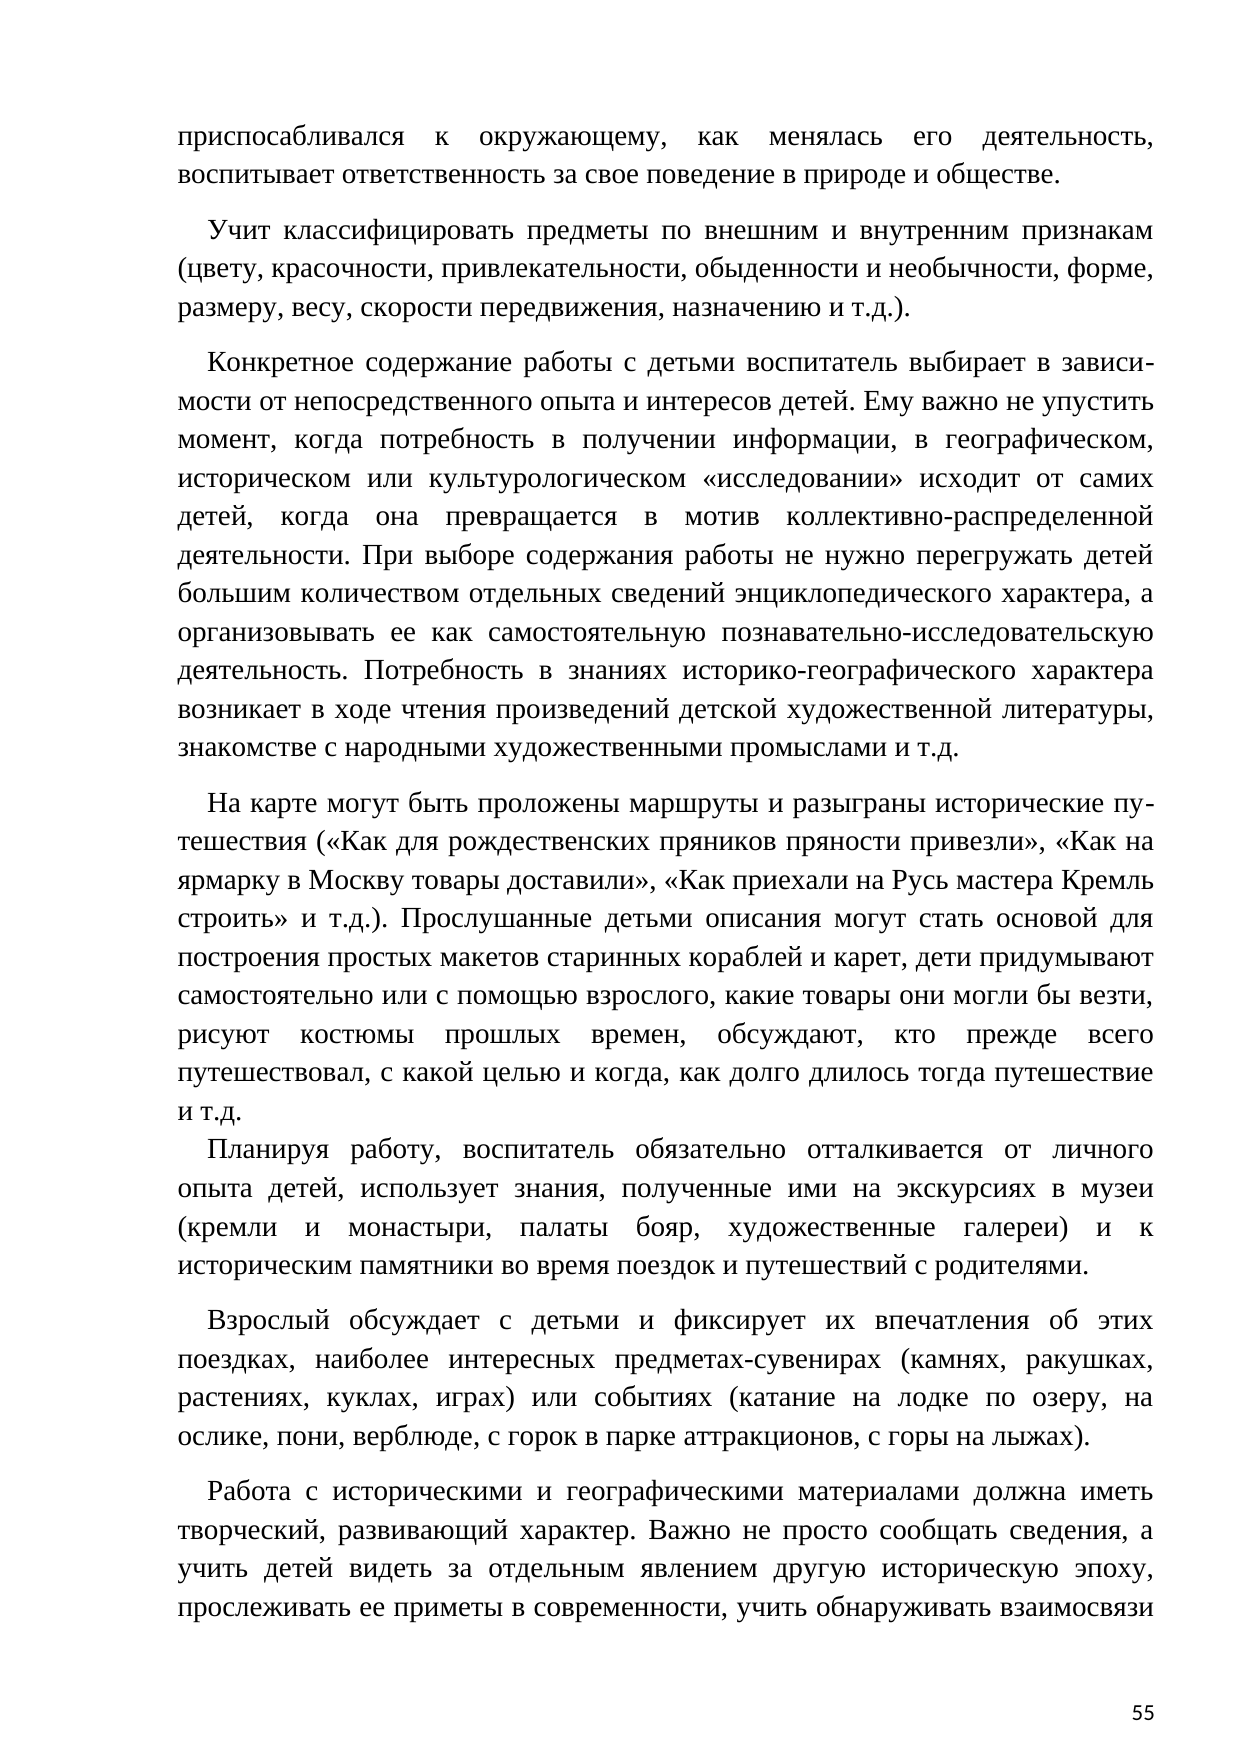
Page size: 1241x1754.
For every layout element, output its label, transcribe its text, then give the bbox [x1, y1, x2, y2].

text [177, 1473, 1154, 1622]
text Взрослый обсуждает с детьми и фиксирует их впечатления об этих поездках, наиболее интересных предметах-сувенирах (камнях, ракушках, растениях, куклах, играх) или событиях (катание на лодке по озеру, на ослике, пони, верблюде, с горок в парке аттракционов, с горы на лыжах). [177, 1302, 1154, 1452]
text Планируя работу, воспитатель обязательно отталкивается от личного опыта детей, использует знания, полученные ими на экскурсиях в музеи (кремли и монастыри, палаты бояр, художественные галереи) и к историческим памятники во время поездок и путешествий с родителями. [177, 1132, 1154, 1281]
text Учит классифицировать предметы по внешним и внутренним признакам (цвету, красочности, привлекательности, обыденности и необычности, форме, размеру, весу, скорости передвижения, назначению и т.д.). [177, 212, 1154, 322]
text На карте могут быть проложены маршруты и разыграны исторические путешествия («Как для рождественских пряников пряности привезли», «Как на ярмарку в Москву товары доставили», «Как приехали на Русь мастера Кремль строить» и т.д.). Прослушанные детьми описания могут стать основой для построения простых макетов старинных кораблей и карет, дети придумывают самостоятельно или с помощью взрослого, какие товары они могли бы везти, рисуют костюмы прошлых времен, обсуждают, кто прежде всего путешествовал, с какой целью и когда, как долго длилось тогда путешествие и т.д. [177, 785, 1154, 1127]
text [177, 118, 1154, 190]
text Конкретное содержание работы с детьми воспитатель выбирает в зависимости от непосредственного опыта и интересов детей. Ему важно не упустить момент, когда потребность в получении информации, в географическом, историческом или культурологическом «исследовании» исходит от самих детей, когда она превращается в мотив коллективно-распределенной деятельности. При выборе содержания работы не нужно перегружать детей большим количеством отдельных сведений энциклопедического характера, а организовывать ее как самостоятельную познавательно-исследовательскую деятельность. Потребность в знаниях историко-географического характера возникает в ходе чтения произведений детской художественной литературы, знакомстве с народными художественными промыслами и т.д. [177, 344, 1154, 763]
